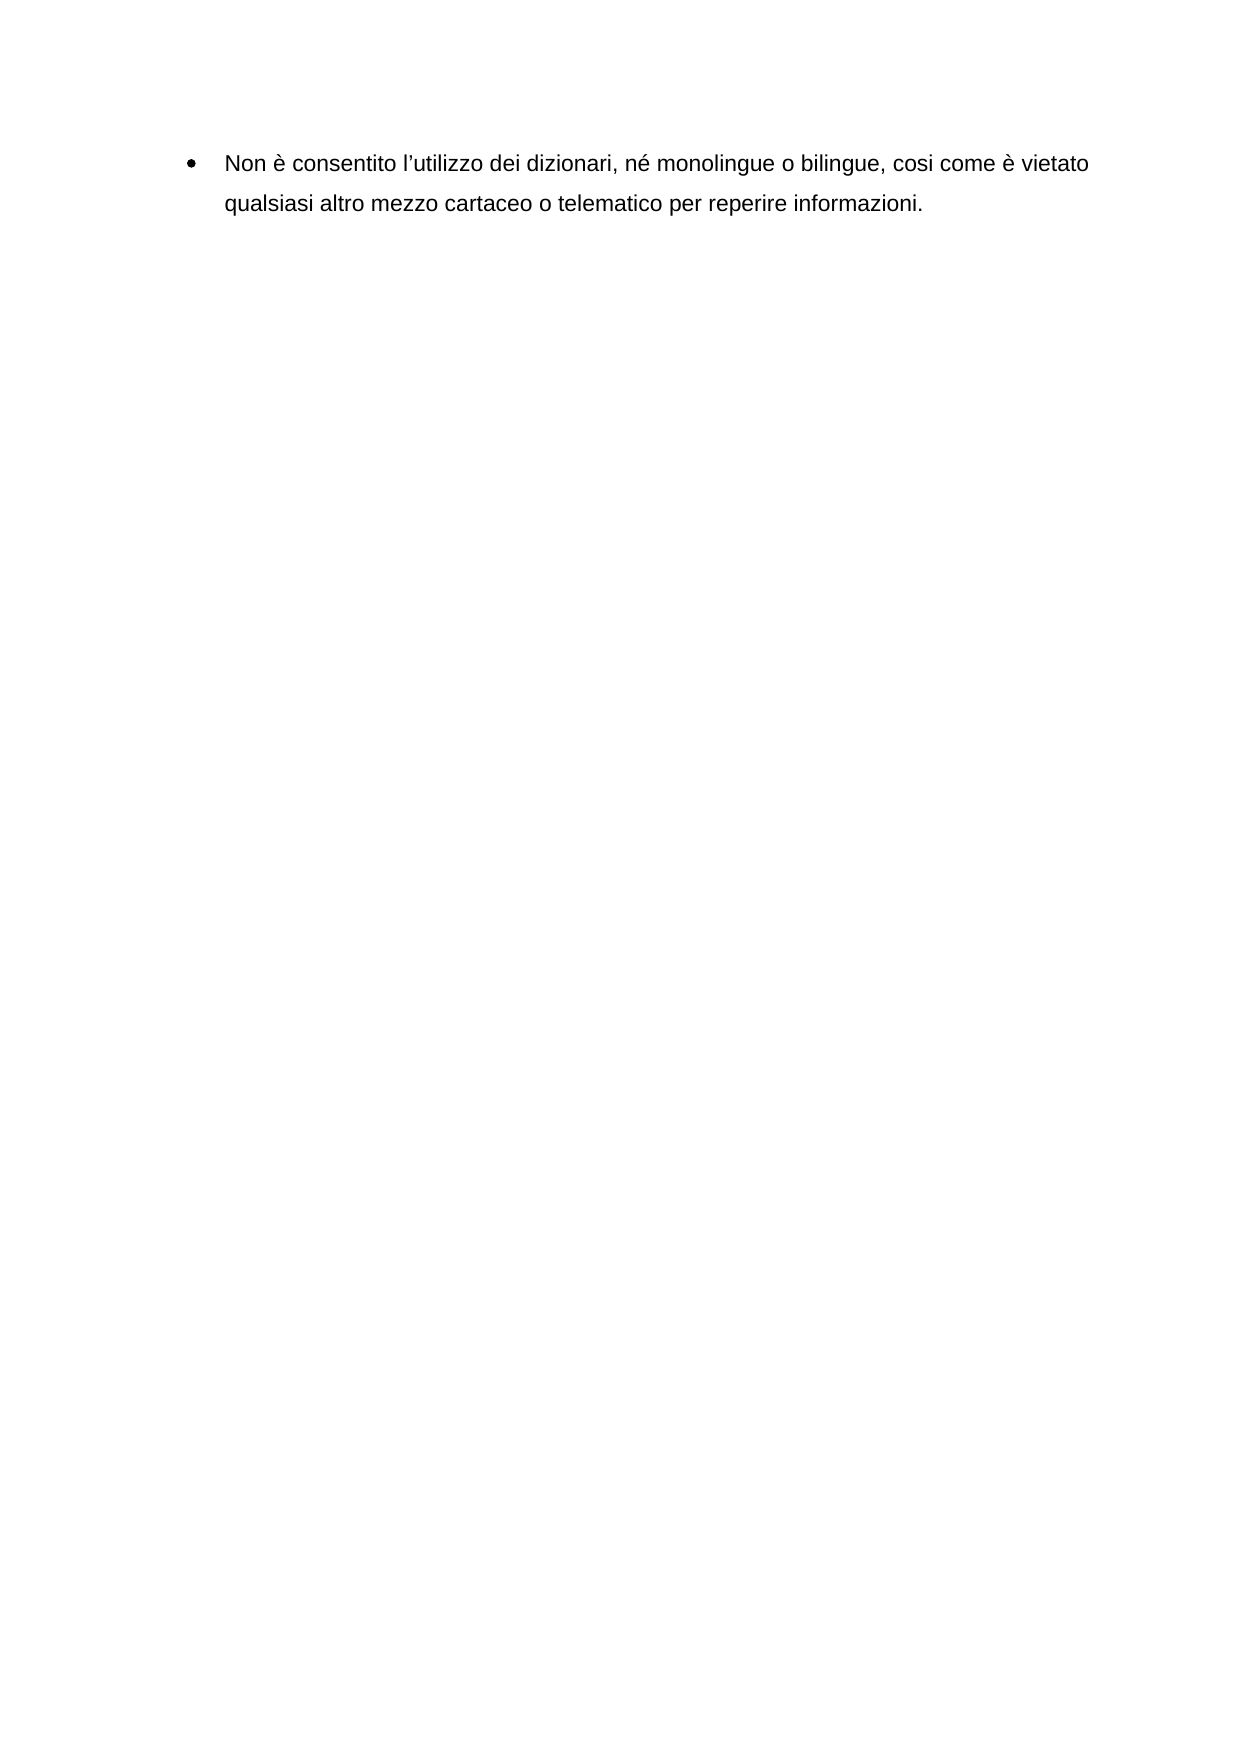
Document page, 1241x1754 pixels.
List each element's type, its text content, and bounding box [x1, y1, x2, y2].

list Non è consentito l’utilizzo dei dizionari, né monolingue o bilingue, cosi come è vietato qualsiasi altro mezzo cartaceo o telematico per reperire informazioni. [187, 150, 1090, 216]
